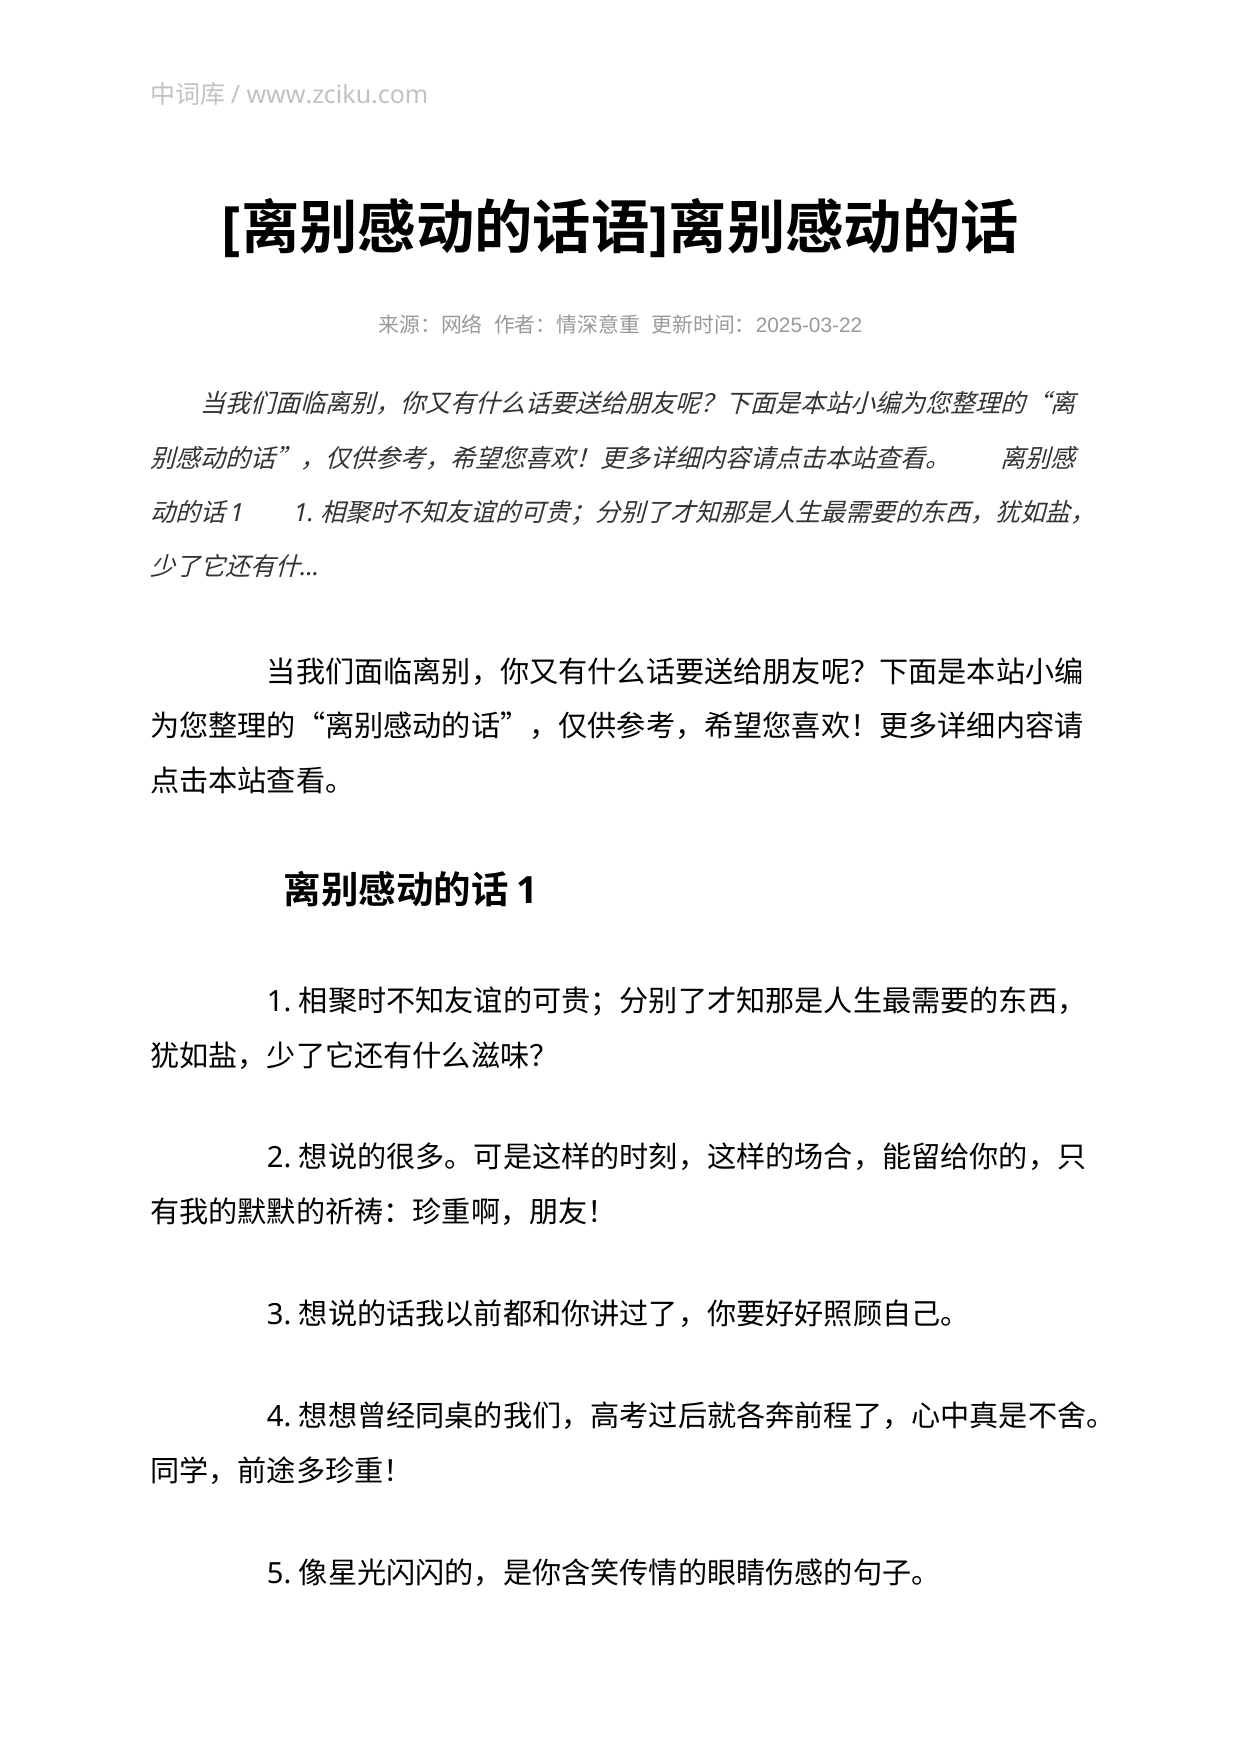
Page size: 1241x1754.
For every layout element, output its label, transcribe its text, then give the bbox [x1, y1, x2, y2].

text 当我们面临离别，你又有什么话要送给朋友呢？下面是本站小编为您整理的“离别感动的话”，仅供参考，希望您喜欢！更多详细内容请点击本站查看。 [150, 648, 1090, 800]
text 5. 像星光闪闪的，是你含笑传情的眼睛伤感的句子。 [150, 1549, 1090, 1592]
text 当我们面临离别，你又有什么话要送给朋友呢？下面是本站小编为您整理的“离别感动的话”，仅供参考，希望您喜欢！更多详细内容请点击本站查看。 离别感动的话1 1. 相聚时不知友谊的可贵；分别了才知那是人生最需要的东西，犹如盐，少了它还有什... [150, 384, 1090, 583]
subtitle [离别感动的话语]离别感动的话 [150, 181, 1090, 266]
text 4. 想想曾经同桌的我们，高考过后就各奔前程了，心中真是不舍。同学，前途多珍重！ [150, 1393, 1090, 1490]
text 来源：网络 作者：情深意重 更新时间：2025-03-22 [150, 313, 1090, 337]
text 3. 想说的话我以前都和你讲过了，你要好好照顾自己。 [150, 1291, 1090, 1333]
text 1. 相聚时不知友谊的可贵；分别了才知那是人生最需要的东西，犹如盐，少了它还有什么滋味？ [150, 977, 1090, 1074]
text 2. 想说的很多。可是这样的时刻，这样的场合，能留给你的，只有我的默默的祈祷：珍重啊，朋友！ [150, 1134, 1090, 1231]
text 离别感动的话1 [150, 860, 1090, 914]
